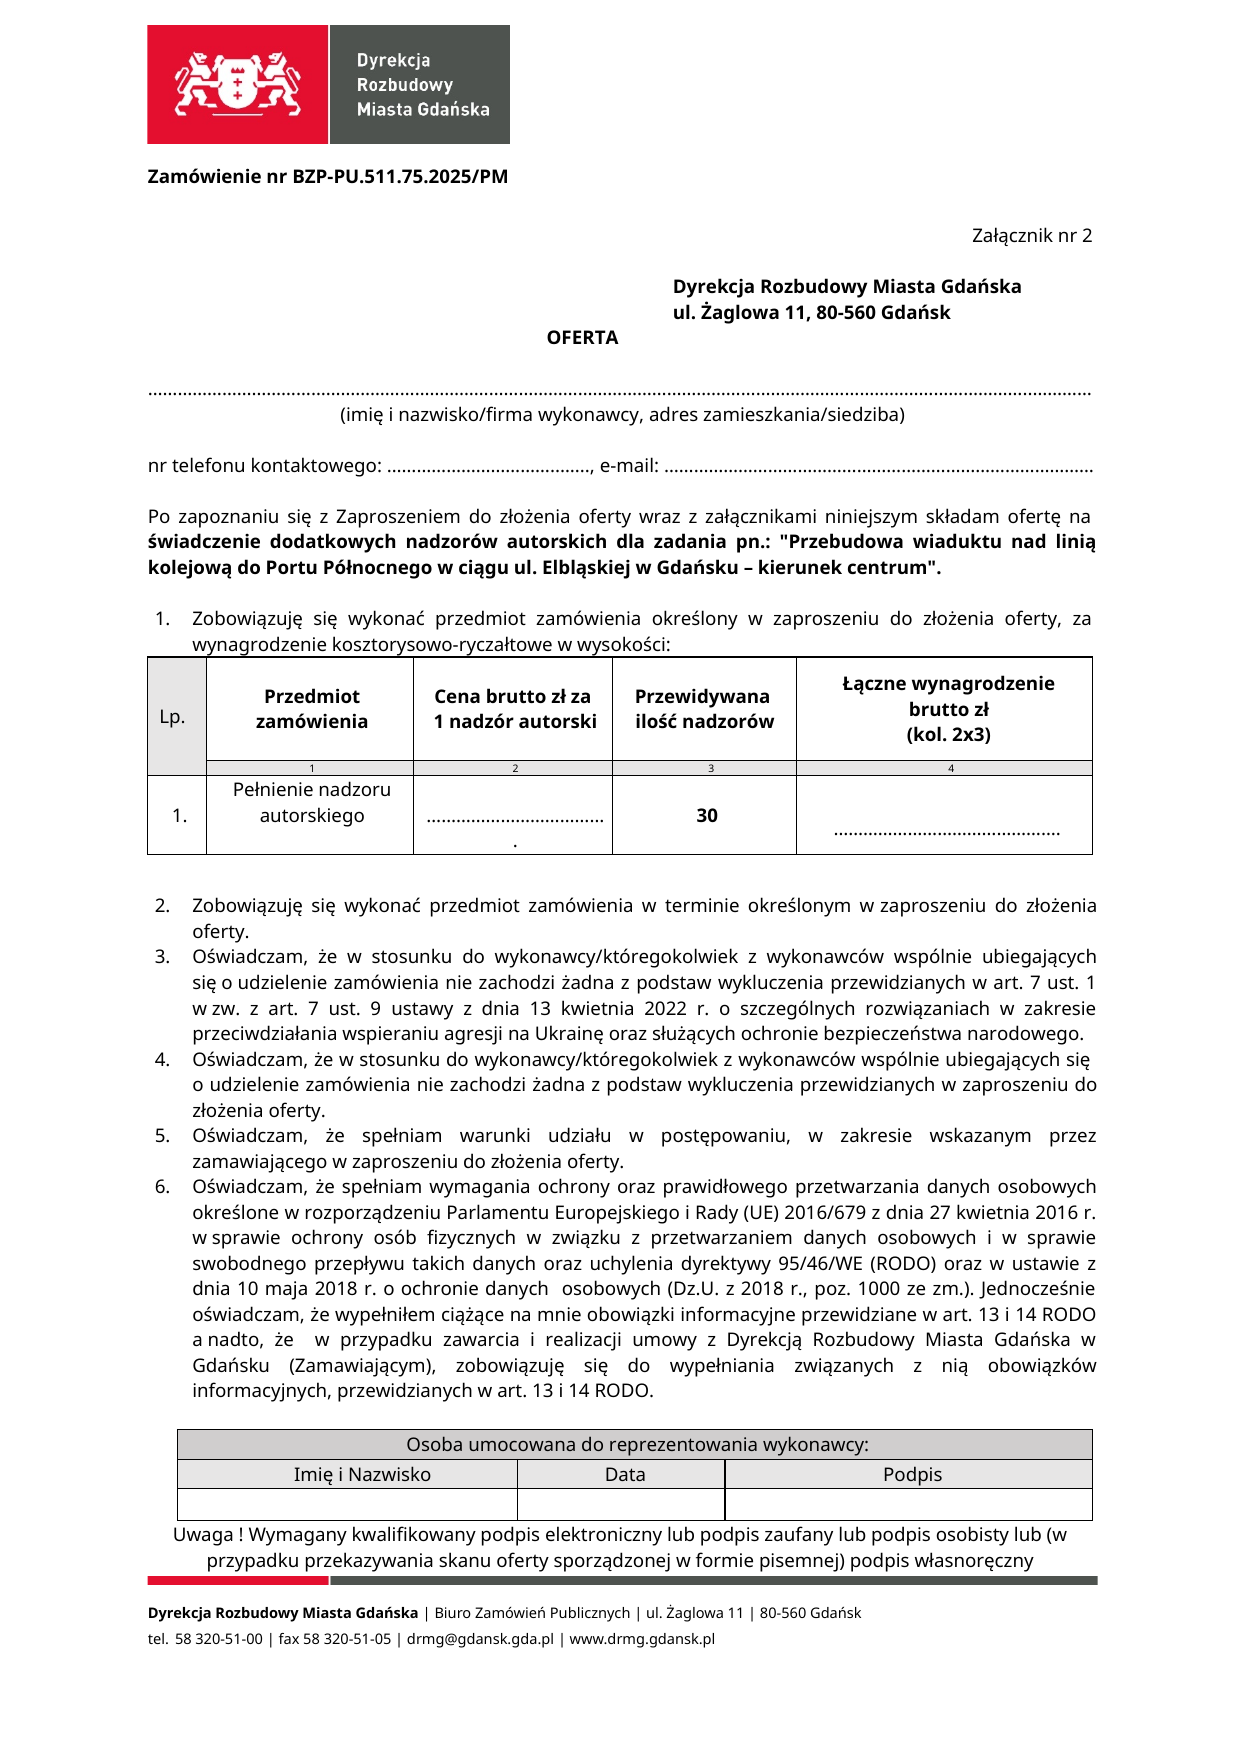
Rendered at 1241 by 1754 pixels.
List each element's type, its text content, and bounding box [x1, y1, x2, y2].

table_cell Pełnienie nadzoru autorskiego [207, 776, 413, 853]
text ……………………………………………………………………………………………………………………………………………………………..………… [148, 376, 1097, 401]
text Dyrekcja Rozbudowy Miasta Gdańska [650, 273, 1097, 299]
table_cell 30 [613, 776, 796, 853]
table_header Przewidywana ilość nadzorów [613, 658, 796, 760]
list Zobowiązuję się wykonać przedmiot zamówienia w terminie określonym w zaproszeniu do złożenia oferty. [154, 893, 1097, 944]
text Uwaga ! Wymagany kwalifikowany podpis elektroniczny lub podpis zaufany lub podpis osobisty lub (w przypadku przekazywania skanu oferty sporządzonej w formie pisemnej) podpis własnoręczny [148, 1521, 1093, 1572]
table_cell Podpis [726, 1460, 1092, 1488]
table_header Łączne wynagrodzenie brutto zł (kol. 2x3) [797, 658, 1092, 760]
picture [147, 1576, 1098, 1585]
table_cell 3 [613, 761, 796, 775]
table_header Przedmiot zamówienia [207, 658, 413, 760]
table_header Lp. [148, 658, 206, 775]
table_header Cena brutto zł za 1 nadzór autorski [414, 658, 612, 760]
table_cell 1. [148, 776, 206, 853]
table_cell ………………………………………. [797, 776, 1092, 853]
table_cell ………………………………. [414, 776, 612, 853]
text nr telefonu kontaktowego: ……………………………..…..., e-mail: …………………………………………………………………………… [148, 452, 1097, 478]
table_header Osoba umocowana do reprezentowania wykonawcy: [178, 1430, 1092, 1459]
picture [147, 25, 510, 144]
list Oświadczam, że spełniam warunki udziału w postępowaniu, w zakresie wskazanym przez zamawiającego w zaproszeniu do złożenia oferty. [154, 1122, 1097, 1173]
table_cell [726, 1489, 1092, 1520]
list Zobowiązuję się wykonać przedmiot zamówienia określony w zaproszeniu do złożenia oferty, za wynagrodzenie kosztorysowo-ryczałtowe w wysokości: [154, 605, 1093, 656]
list Oświadczam, że w stosunku do wykonawcy/któregokolwiek z wykonawców wspólnie ubiegających się o udzielenie zamówienia nie zachodzi żadna z podstaw wykluczenia przewidzianych w zaproszeniu do złożenia oferty. [154, 1046, 1097, 1122]
list Oświadczam, że spełniam wymagania ochrony oraz prawidłowego przetwarzania danych osobowych określone w rozporządzeniu Parlamentu Europejskiego i Rady (UE) 2016/679 z dnia 27 kwietnia 2016 r. w sprawie ochrony osób fizycznych w związku z przetwarzaniem danych osobowych i w sprawie swobodnego przepływu takich danych oraz uchylenia dyrektywy 95/46/WE (RODO) oraz w ustawie z dnia 10 maja 2018 r. o ochronie danych osobowych (Dz.U. z 2018 r., poz. 1000 ze zm.). Jednocześnie oświadczam, że wypełniłem ciążące na mnie obowiązki informacyjne przewidziane w art. 13 i 14 RODO a nadto, że w przypadku zawarcia i realizacji umowy z Dyrekcją Rozbudowy Miasta Gdańska w Gdańsku (Zamawiającym), zobowiązuję się do wypełniania związanych z nią obowiązków informacyjnych, przewidzianych w art. 13 i 14 RODO. [154, 1173, 1097, 1403]
list Oświadczam, że w stosunku do wykonawcy/któregokolwiek z wykonawców wspólnie ubiegających się o udzielenie zamówienia nie zachodzi żadna z podstaw wykluczenia przewidzianych w art. 7 ust. 1 w zw. z art. 7 ust. 9 ustawy z dnia 13 kwietnia 2022 r. o szczególnych rozwiązaniach w zakresie przeciwdziałania wspieraniu agresji na Ukrainę oraz służących ochronie bezpieczeństwa narodowego. [154, 944, 1097, 1046]
text (imię i nazwisko/firma wykonawcy, adres zamieszkania/siedziba) [148, 401, 1097, 427]
text OFERTA [546, 324, 1097, 350]
table_cell Data [518, 1460, 724, 1488]
table_cell 2 [414, 761, 612, 775]
table_cell Imię i Nazwisko [178, 1460, 517, 1488]
text Po zapoznaniu się z Zaproszeniem do złożenia oferty wraz z załącznikami niniejszym składam ofertę na świadczenie dodatkowych nadzorów autorskich dla zadania pn.: "Przebudowa wiaduktu nad linią kolejową do Portu Północnego w ciągu ul. Elbląskiej w Gdańsku – kierunek centrum". [148, 503, 1097, 580]
table_cell [518, 1489, 724, 1520]
text ul. Żaglowa 11, 80-560 Gdańsk [650, 299, 1097, 324]
text Załącznik nr 2 [148, 222, 1093, 248]
table_cell 4 [797, 761, 1092, 775]
table_cell [178, 1489, 517, 1520]
table_cell 1 [207, 761, 413, 775]
